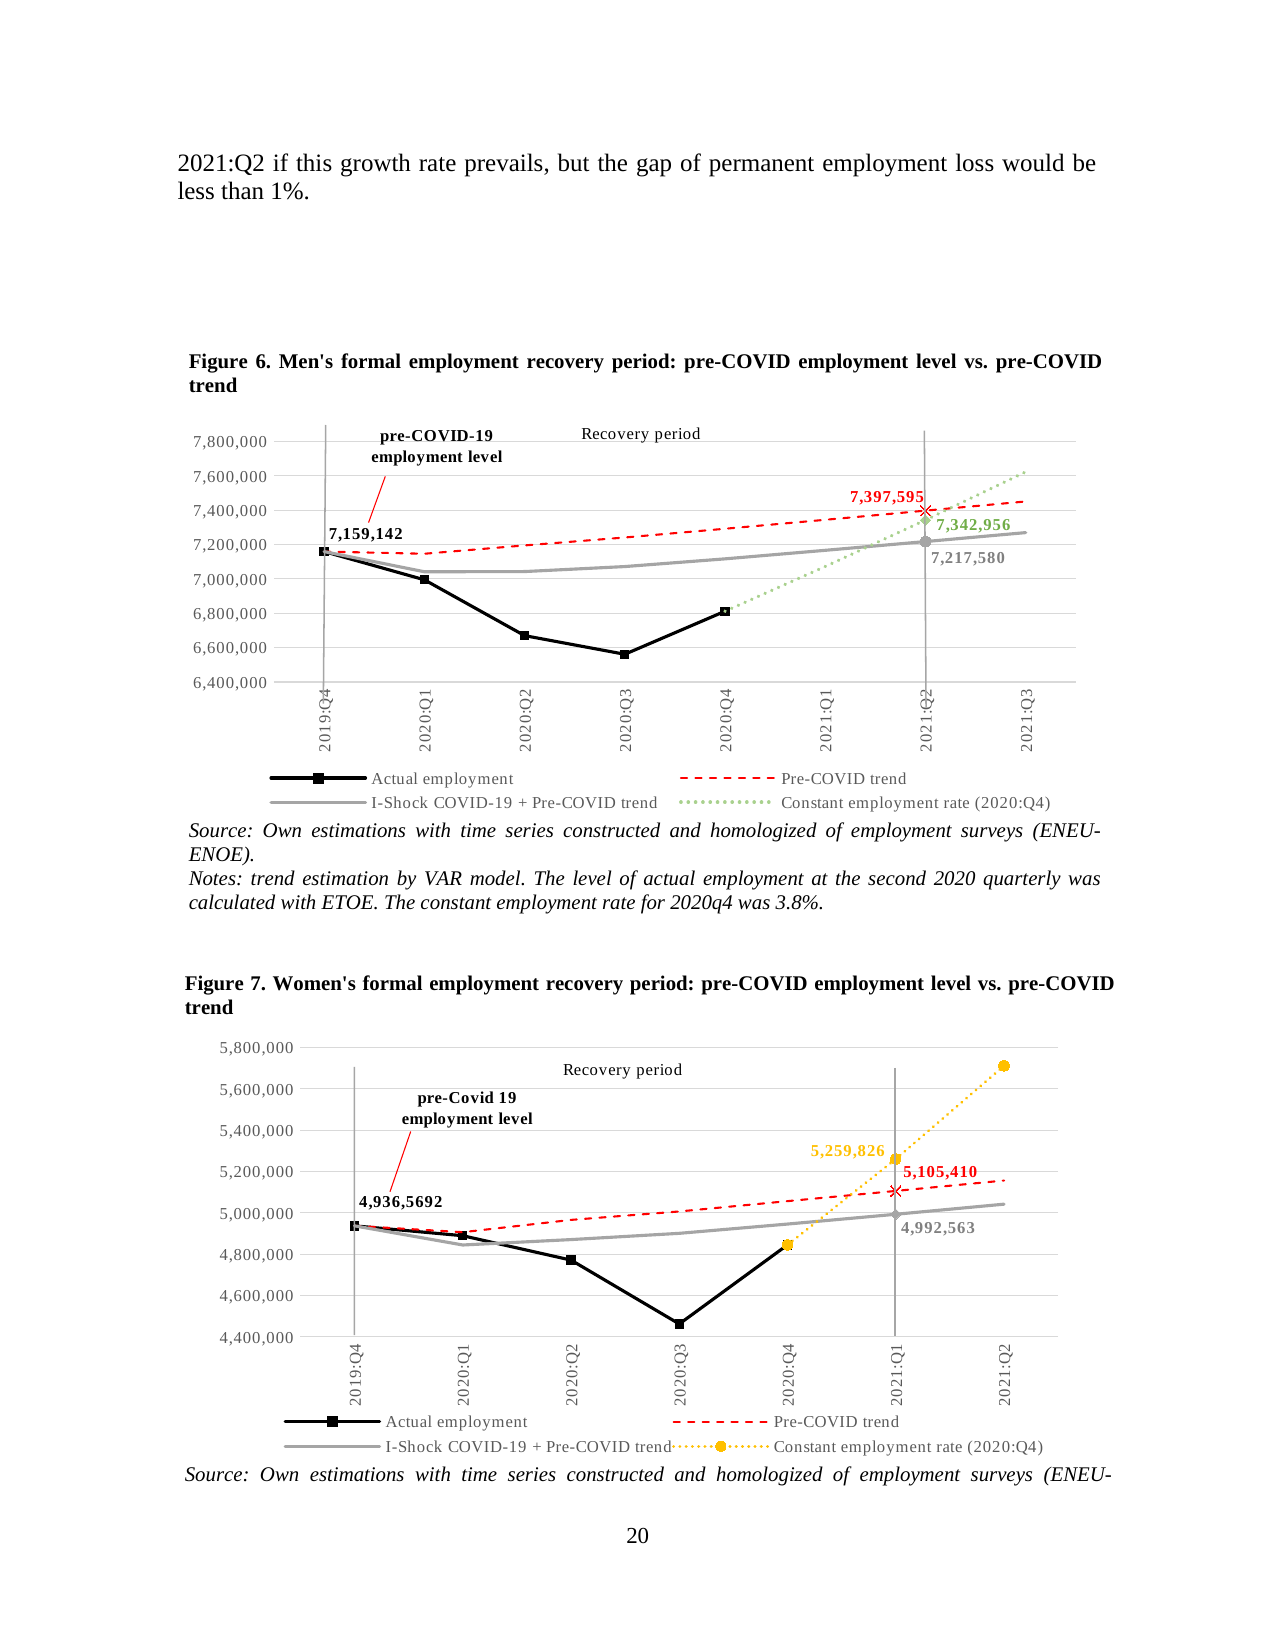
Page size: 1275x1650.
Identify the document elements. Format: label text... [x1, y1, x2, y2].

table_cell [177, 397, 1115, 817]
table_header Figure 7. Women's formal employment recovery period: pre-COVID employment level vs. pre-COVID trend [177, 971, 1123, 1019]
table_header Figure 6. Men's formal employment recovery period: pre-COVID employment level vs. pre-COVID trend [177, 349, 1115, 397]
table_cell Source: Own estimations with time series constructed and homologized of employment surveys (ENEU-ENOE). Notes: trend estimation by VAR model. The level of actual employment at the second 2020 quarterly was calculated with ETOE. The constant employment rate for 2020q4 was 3.8%. [177, 818, 1115, 914]
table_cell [177, 1462, 1123, 1502]
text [177, 148, 1098, 205]
table_cell [177, 1019, 1123, 1462]
